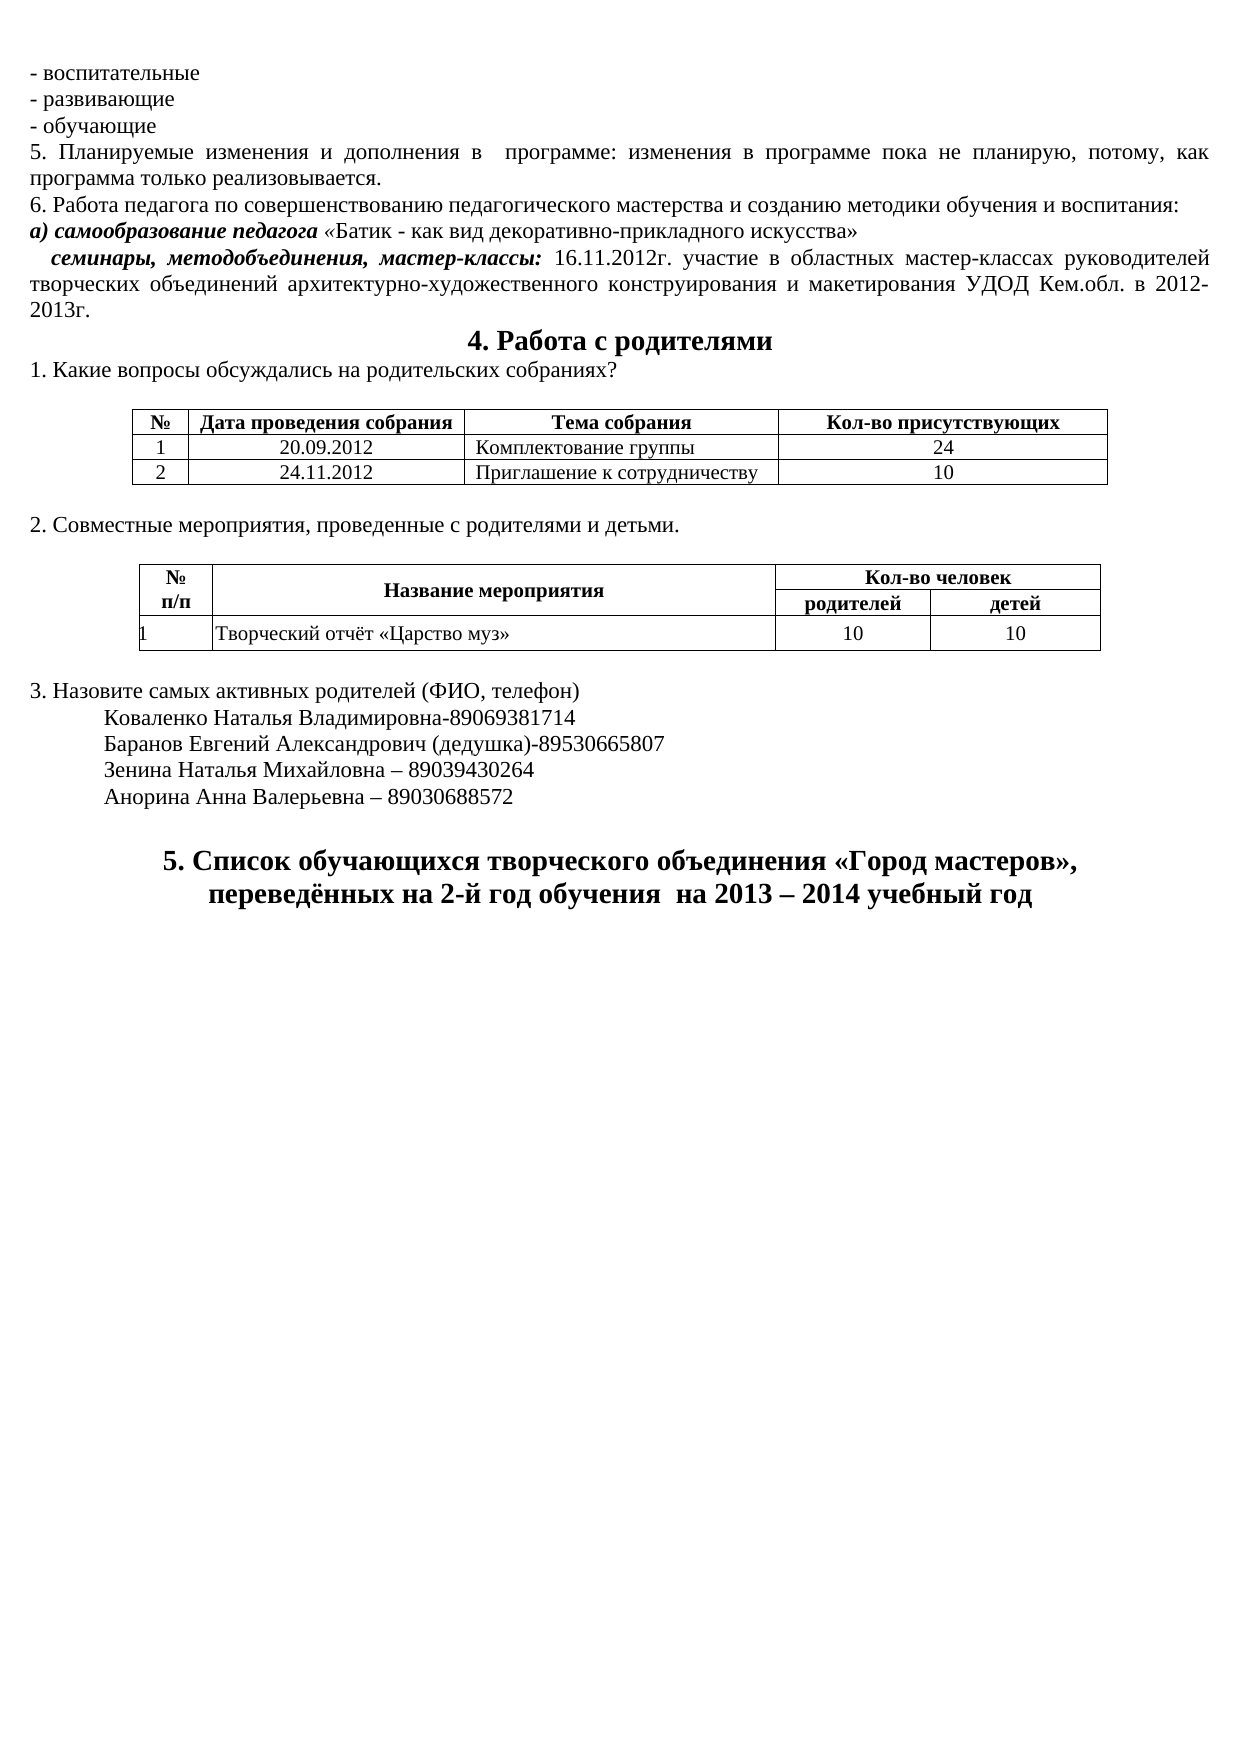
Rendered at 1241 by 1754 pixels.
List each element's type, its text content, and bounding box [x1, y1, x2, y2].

text семинары, методобъединения, мастер-классы: 16.11.2012г. участие в областных мастер-классах руководителей творческих объединений архитектурно-художественного конструирования и макетирования УДОД Кем.обл. в 2012-2013г. [29, 243, 1211, 323]
text 4. Работа с родителями [29, 323, 1211, 356]
text 6. Работа педагога по совершенствованию педагогического мастерства и созданию методики обучения и воспитания: [29, 191, 1211, 217]
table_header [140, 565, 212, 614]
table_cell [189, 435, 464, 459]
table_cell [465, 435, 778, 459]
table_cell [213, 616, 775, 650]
list Баранов Евгений Александрович (дедушка)-89530665807 [29, 730, 1211, 756]
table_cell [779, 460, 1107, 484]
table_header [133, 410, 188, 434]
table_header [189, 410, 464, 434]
text а) самообразование педагога «Батик - как вид декоративно-прикладного искусства» [29, 217, 1211, 243]
text 3. Назовите самых активных родителей (ФИО, телефон) [29, 677, 1211, 704]
text - развивающие [29, 85, 1211, 112]
list Зенина Наталья Михайловна – 89039430264 [29, 756, 1211, 783]
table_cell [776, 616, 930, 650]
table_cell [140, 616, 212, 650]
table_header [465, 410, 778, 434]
text переведённых на 2-й год обучения на 2013 – 2014 учебный год [29, 876, 1211, 910]
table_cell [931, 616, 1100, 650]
text 2. Совместные мероприятия, проведенные с родителями и детьми. [29, 512, 1211, 538]
list Анорина Анна Валерьевна – 89030688572 [29, 783, 1211, 809]
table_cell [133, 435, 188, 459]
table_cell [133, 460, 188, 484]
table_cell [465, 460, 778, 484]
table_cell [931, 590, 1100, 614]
text 5. Список обучающихся творческого объединения «Город мастеров», [29, 843, 1211, 876]
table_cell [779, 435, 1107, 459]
text - воспитательные [29, 59, 1211, 85]
text 1. Какие вопросы обсуждались на родительских собраниях? [29, 356, 1211, 382]
text - обучающие [29, 112, 1211, 138]
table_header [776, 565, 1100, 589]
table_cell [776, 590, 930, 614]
text 5. Планируемые изменения и дополнения в программе: изменения в программе пока не планирую, потому, как программа только реализовывается. [29, 138, 1211, 191]
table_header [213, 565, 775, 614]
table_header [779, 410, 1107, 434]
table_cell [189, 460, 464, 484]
list Коваленко Наталья Владимировна-89069381714 [29, 704, 1211, 730]
